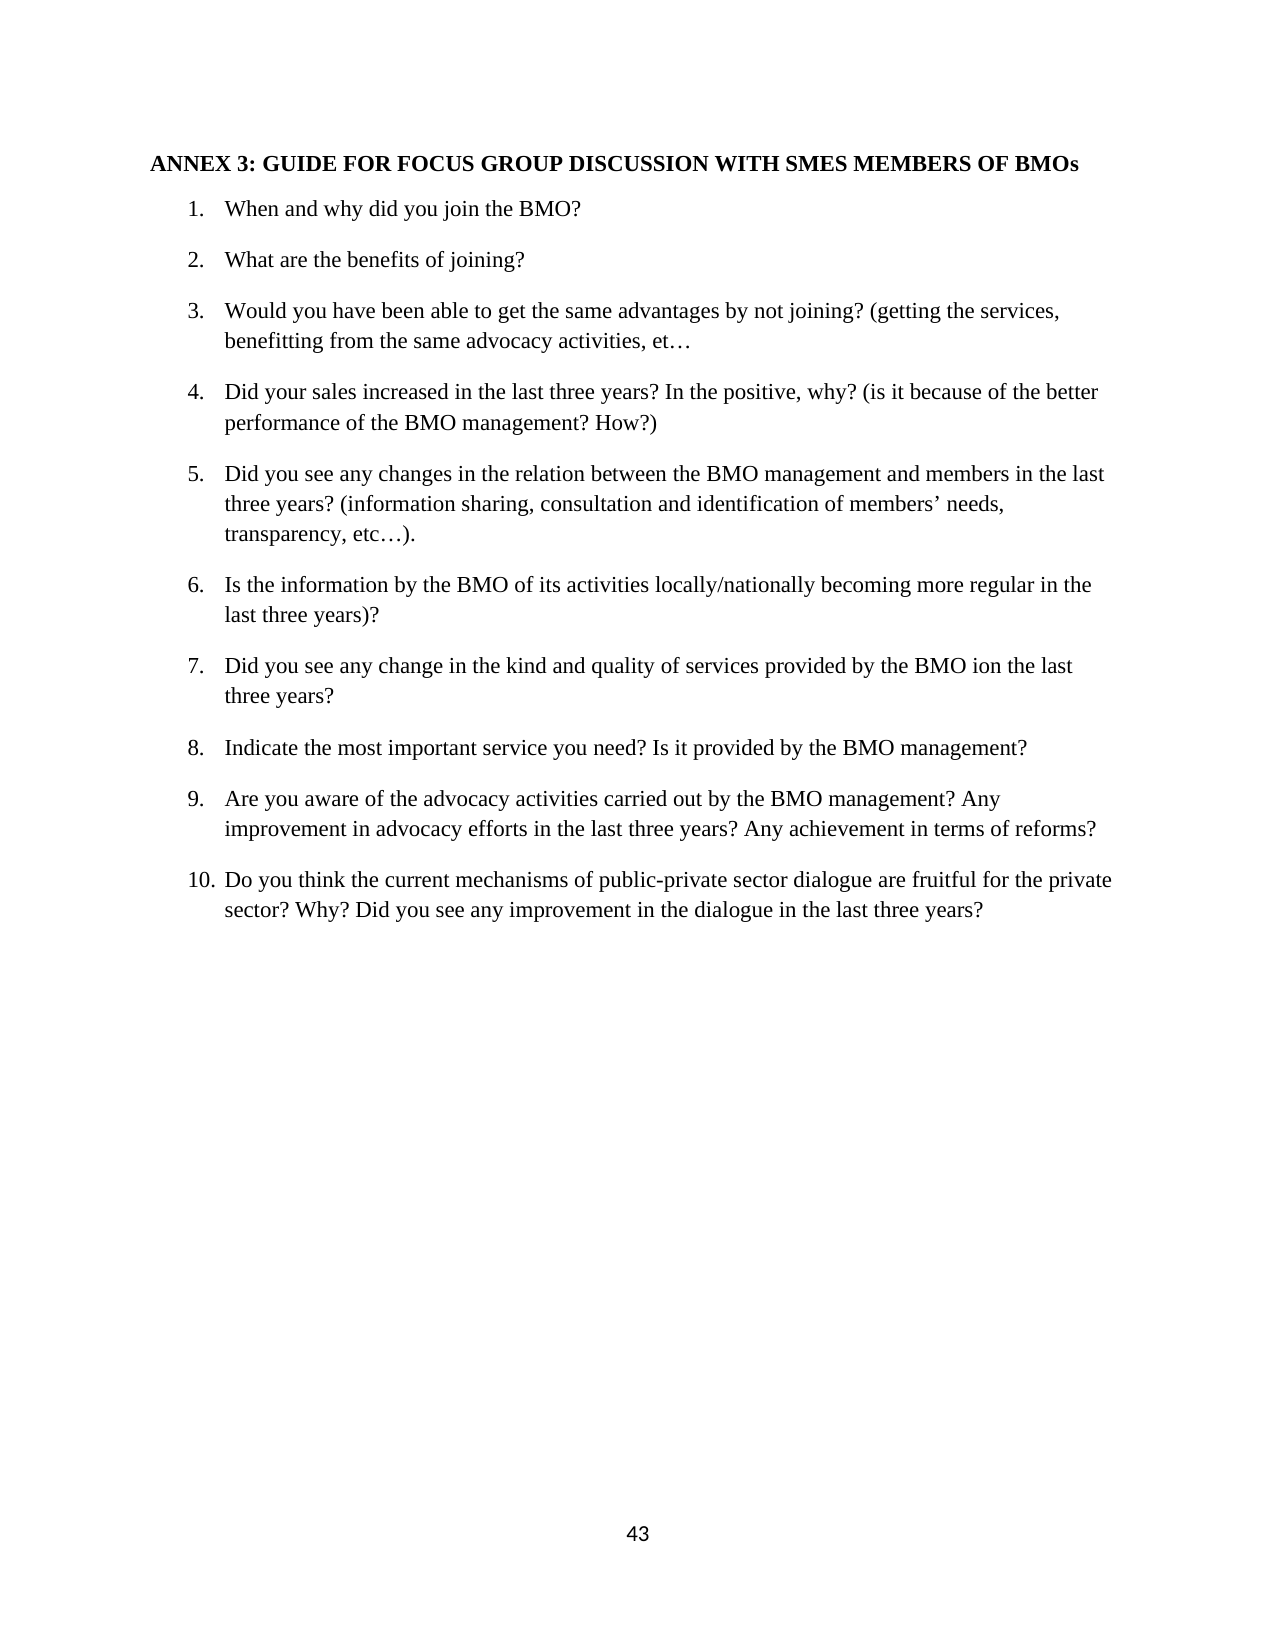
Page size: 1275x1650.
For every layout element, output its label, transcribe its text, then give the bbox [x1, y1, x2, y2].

list Is the information by the BMO of its activities locally/nationally becoming more regular in the last three years)? [187, 571, 1125, 628]
list Did your sales increased in the last three years? In the positive, why? (is it because of the better performance of the BMO management? How?) [187, 378, 1125, 435]
text ANNEX 3: GUIDE FOR FOCUS GROUP DISCUSSION WITH SMES MEMBERS OF BMOs [150, 150, 1125, 176]
list What are the benefits of joining? [187, 246, 1125, 272]
list Did you see any changes in the relation between the BMO management and members in the last three years? (information sharing, consultation and identification of members’ needs, transparency, etc…). [187, 460, 1125, 546]
list Do you think the current mechanisms of public-private sector dialogue are fruitful for the private sector? Why? Did you see any improvement in the dialogue in the last three years? [187, 866, 1125, 922]
list Would you have been able to get the same advantages by not joining? (getting the services, benefitting from the same advocacy activities, et… [187, 297, 1125, 354]
list When and why did you join the BMO? [187, 195, 1125, 221]
list Indicate the most important service you need? Is it provided by the BMO management? [187, 734, 1125, 760]
list Did you see any change in the kind and quality of services provided by the BMO ion the last three years? [187, 652, 1125, 709]
list Are you aware of the advocacy activities carried out by the BMO management? Any improvement in advocacy efforts in the last three years? Any achievement in terms of reforms? [187, 785, 1125, 841]
